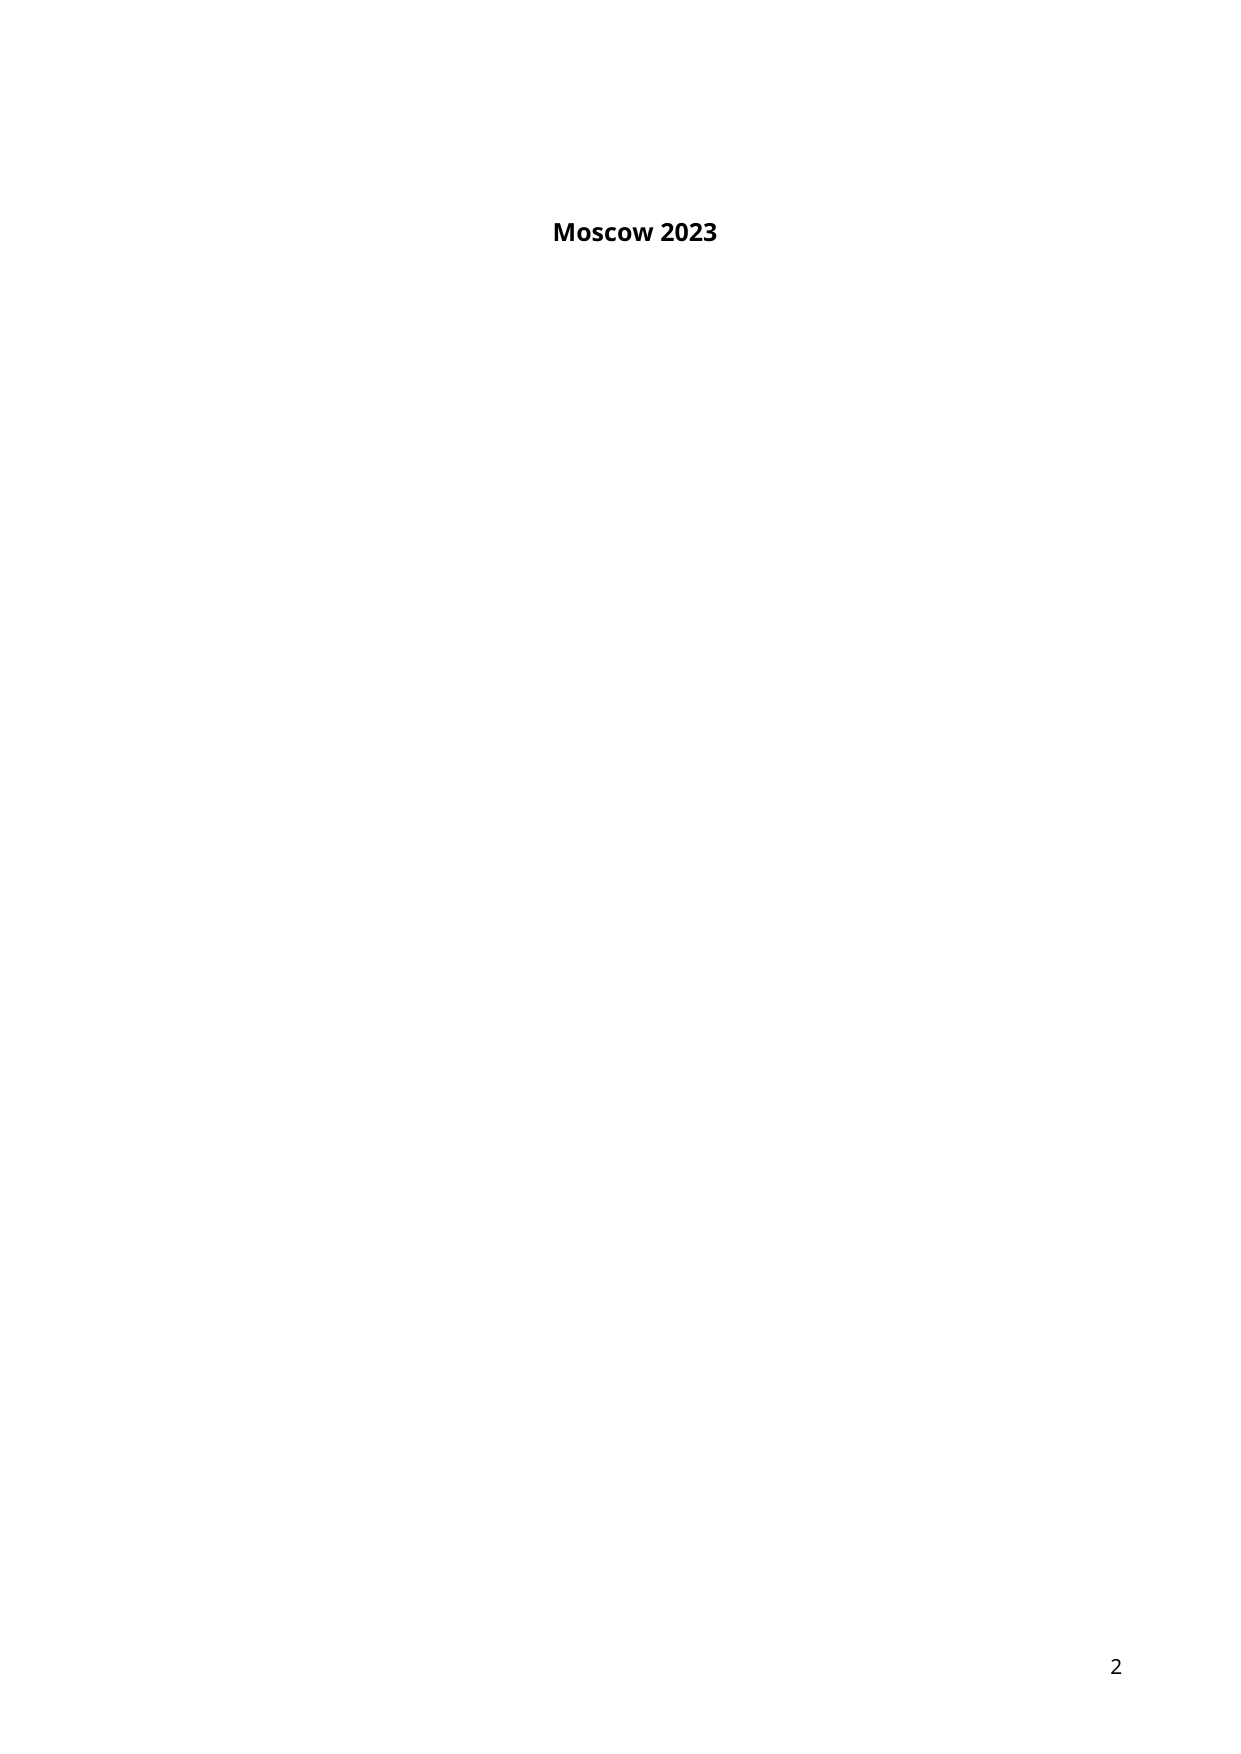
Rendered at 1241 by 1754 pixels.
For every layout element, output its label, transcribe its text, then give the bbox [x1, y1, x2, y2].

text Moscow 2023 [148, 214, 1122, 248]
